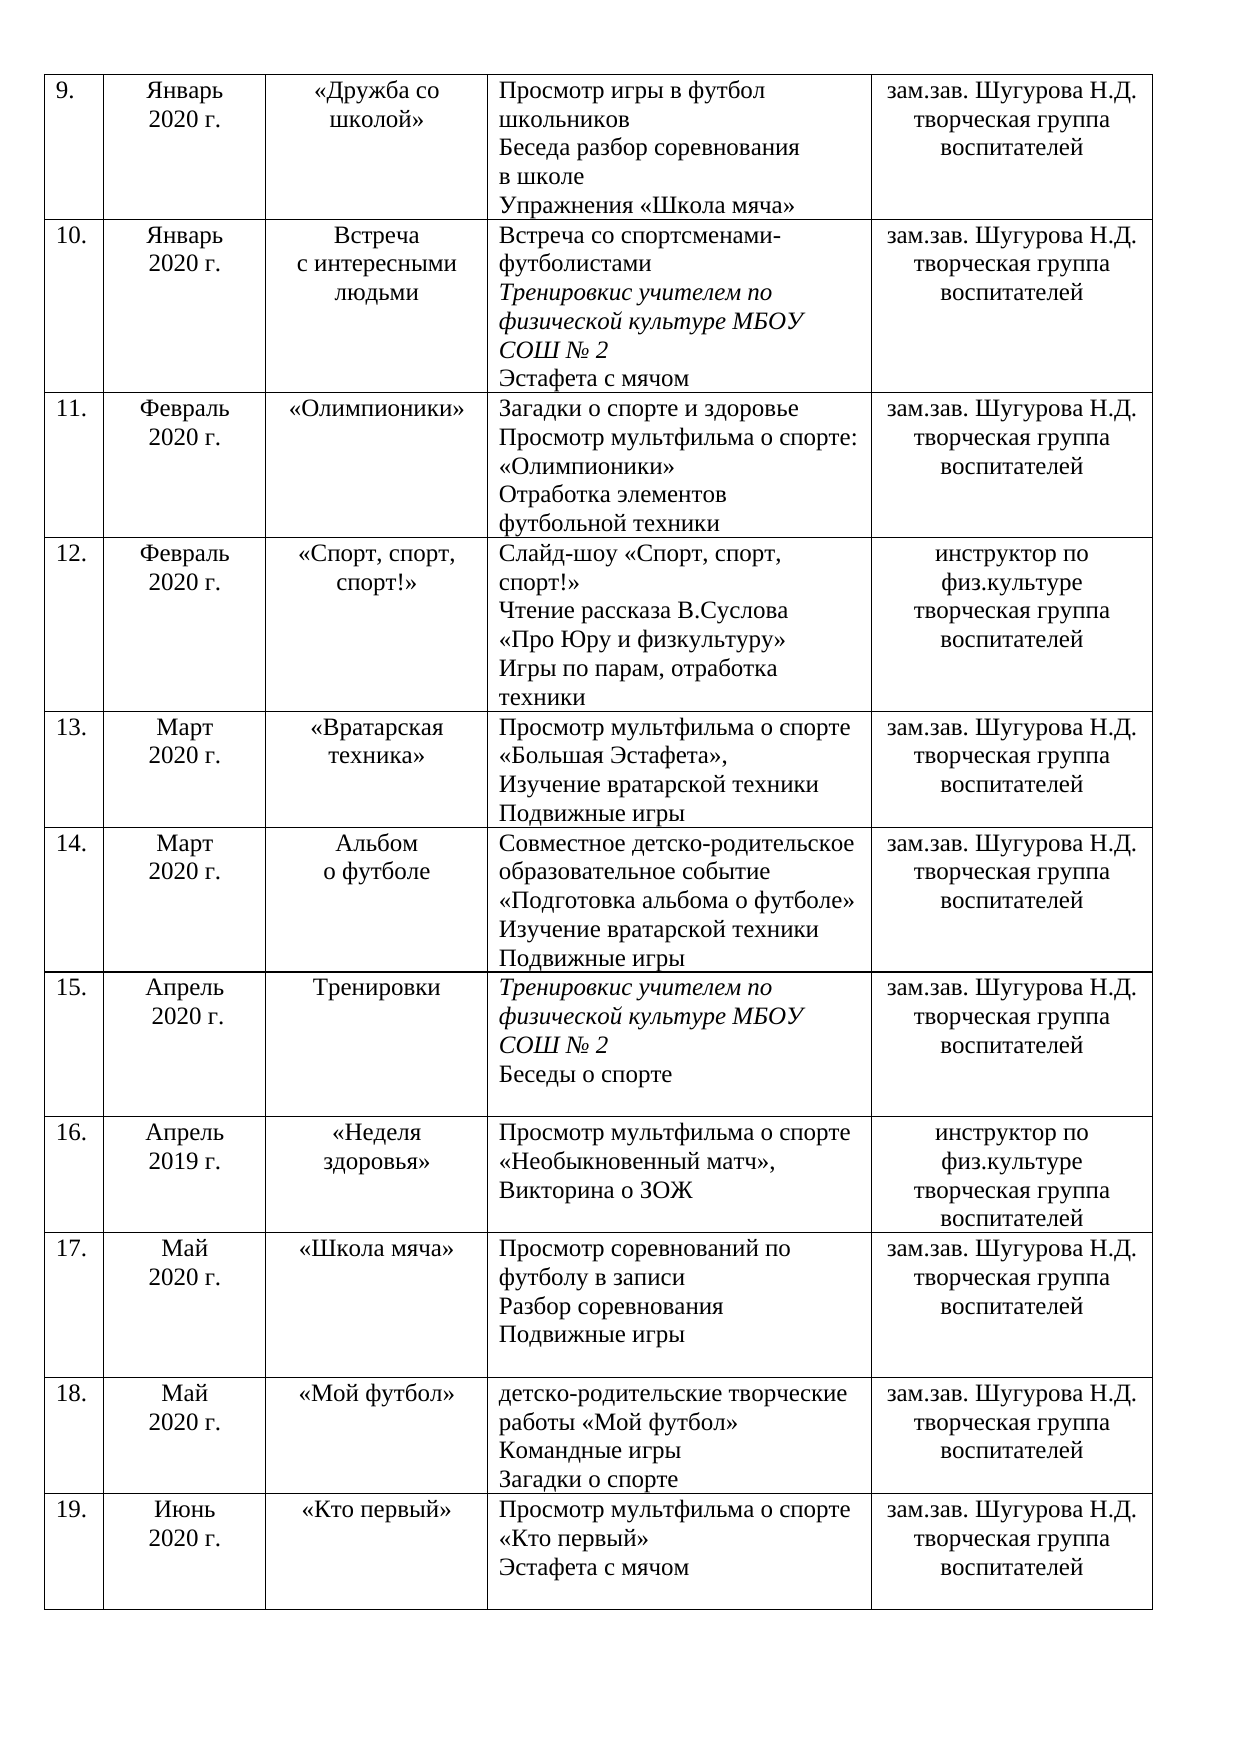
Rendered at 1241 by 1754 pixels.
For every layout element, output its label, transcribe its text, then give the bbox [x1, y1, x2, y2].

table_cell [45, 1233, 103, 1377]
table_cell детско-родительские творческие работы «Мой футбол» Командные игры Загадки о спорте [488, 1378, 871, 1493]
table_cell Февраль 2020 г. [104, 393, 265, 537]
table_cell зам.зав. Шугурова Н.Д. творческая группа воспитателей [872, 1233, 1152, 1377]
table_cell Февраль 2020 г. [104, 538, 265, 711]
table_cell [45, 75, 103, 219]
table_cell Встреча со спортсменами-футболистами Тренировкис учителем по физической культуре МБОУ СОШ № 2 Эстафета с мячом [488, 220, 871, 392]
table_cell Слайд-шоу «Спорт, спорт, спорт!» Чтение рассказа В.Суслова «Про Юру и физкультуру» Игры по парам, отработка техники [488, 538, 871, 711]
table_cell инструктор по физ.культуре творческая группа воспитателей [872, 1117, 1152, 1232]
table_cell [45, 393, 103, 537]
table_cell Тренировки [266, 973, 487, 1116]
table_cell «Школа мяча» [266, 1233, 487, 1377]
table_cell Совместное детско-родительское образовательное событие «Подготовка альбома о футболе» Изучение вратарской техники Подвижные игры [488, 828, 871, 971]
table_cell [45, 1494, 103, 1609]
table_cell зам.зав. Шугурова Н.Д. творческая группа воспитателей [872, 712, 1152, 827]
table_cell «Мой футбол» [266, 1378, 487, 1493]
table_cell Просмотр мультфильма о спорте «Кто первый» Эстафета с мячом [488, 1494, 871, 1609]
table_cell «Кто первый» [266, 1494, 487, 1609]
table_cell Январь 2020 г. [104, 220, 265, 392]
table_cell «Вратарская техника» [266, 712, 487, 827]
table_cell Тренировкис учителем по физической культуре МБОУ СОШ № 2 Беседы о спорте [488, 973, 871, 1116]
table_cell зам.зав. Шугурова Н.Д. творческая группа воспитателей [872, 828, 1152, 971]
table_cell [45, 828, 103, 971]
table_cell [45, 220, 103, 392]
table_cell Просмотр мультфильма о спорте «Большая Эстафета», Изучение вратарской техники Подвижные игры [488, 712, 871, 827]
table_cell «Олимпионики» [266, 393, 487, 537]
table_cell Просмотр мультфильма о спорте «Необыкновенный матч», Викторина о ЗОЖ [488, 1117, 871, 1232]
table_cell зам.зав. Шугурова Н.Д. творческая группа воспитателей [872, 1378, 1152, 1493]
table_cell зам.зав. Шугурова Н.Д. творческая группа воспитателей [872, 1494, 1152, 1609]
table_cell Апрель 2020 г. [104, 973, 265, 1116]
table_cell Январь 2020 г. [104, 75, 265, 219]
table_cell Март 2020 г. [104, 828, 265, 971]
table_cell Загадки о спорте и здоровье Просмотр мультфильма о спорте: «Олимпионики» Отработка элементов футбольной техники [488, 393, 871, 537]
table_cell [872, 75, 1152, 219]
table_cell Просмотр соревнований по футболу в записи Разбор соревнования Подвижные игры [488, 1233, 871, 1377]
table_cell Встреча с интересными людьми [266, 220, 487, 392]
table_cell Просмотр игры в футбол школьников Беседа разбор соревнования в школе Упражнения «Школа мяча» [488, 75, 871, 219]
table_cell Апрель 2019 г. [104, 1117, 265, 1232]
table_cell зам.зав. Шугурова Н.Д. творческая группа воспитателей [872, 220, 1152, 392]
table_cell «Неделя здоровья» [266, 1117, 487, 1232]
table_cell «Спорт, спорт, спорт!» [266, 538, 487, 711]
table_cell Март 2020 г. [104, 712, 265, 827]
table_cell Май 2020 г. [104, 1233, 265, 1377]
table_cell [45, 538, 103, 711]
table_cell Июнь 2020 г. [104, 1494, 265, 1609]
table_cell инструктор по физ.культуре творческая группа воспитателей [872, 538, 1152, 711]
table_cell [45, 973, 103, 1116]
table_cell [45, 712, 103, 827]
table_cell зам.зав. Шугурова Н.Д. творческая группа воспитателей [872, 393, 1152, 537]
table_cell [45, 1117, 103, 1232]
table_cell Май 2020 г. [104, 1378, 265, 1493]
table_cell зам.зав. Шугурова Н.Д. творческая группа воспитателей [872, 973, 1152, 1116]
table_cell [45, 1378, 103, 1493]
table_cell «Дружба со школой» [266, 75, 487, 219]
table_cell Альбом о футболе [266, 828, 487, 971]
